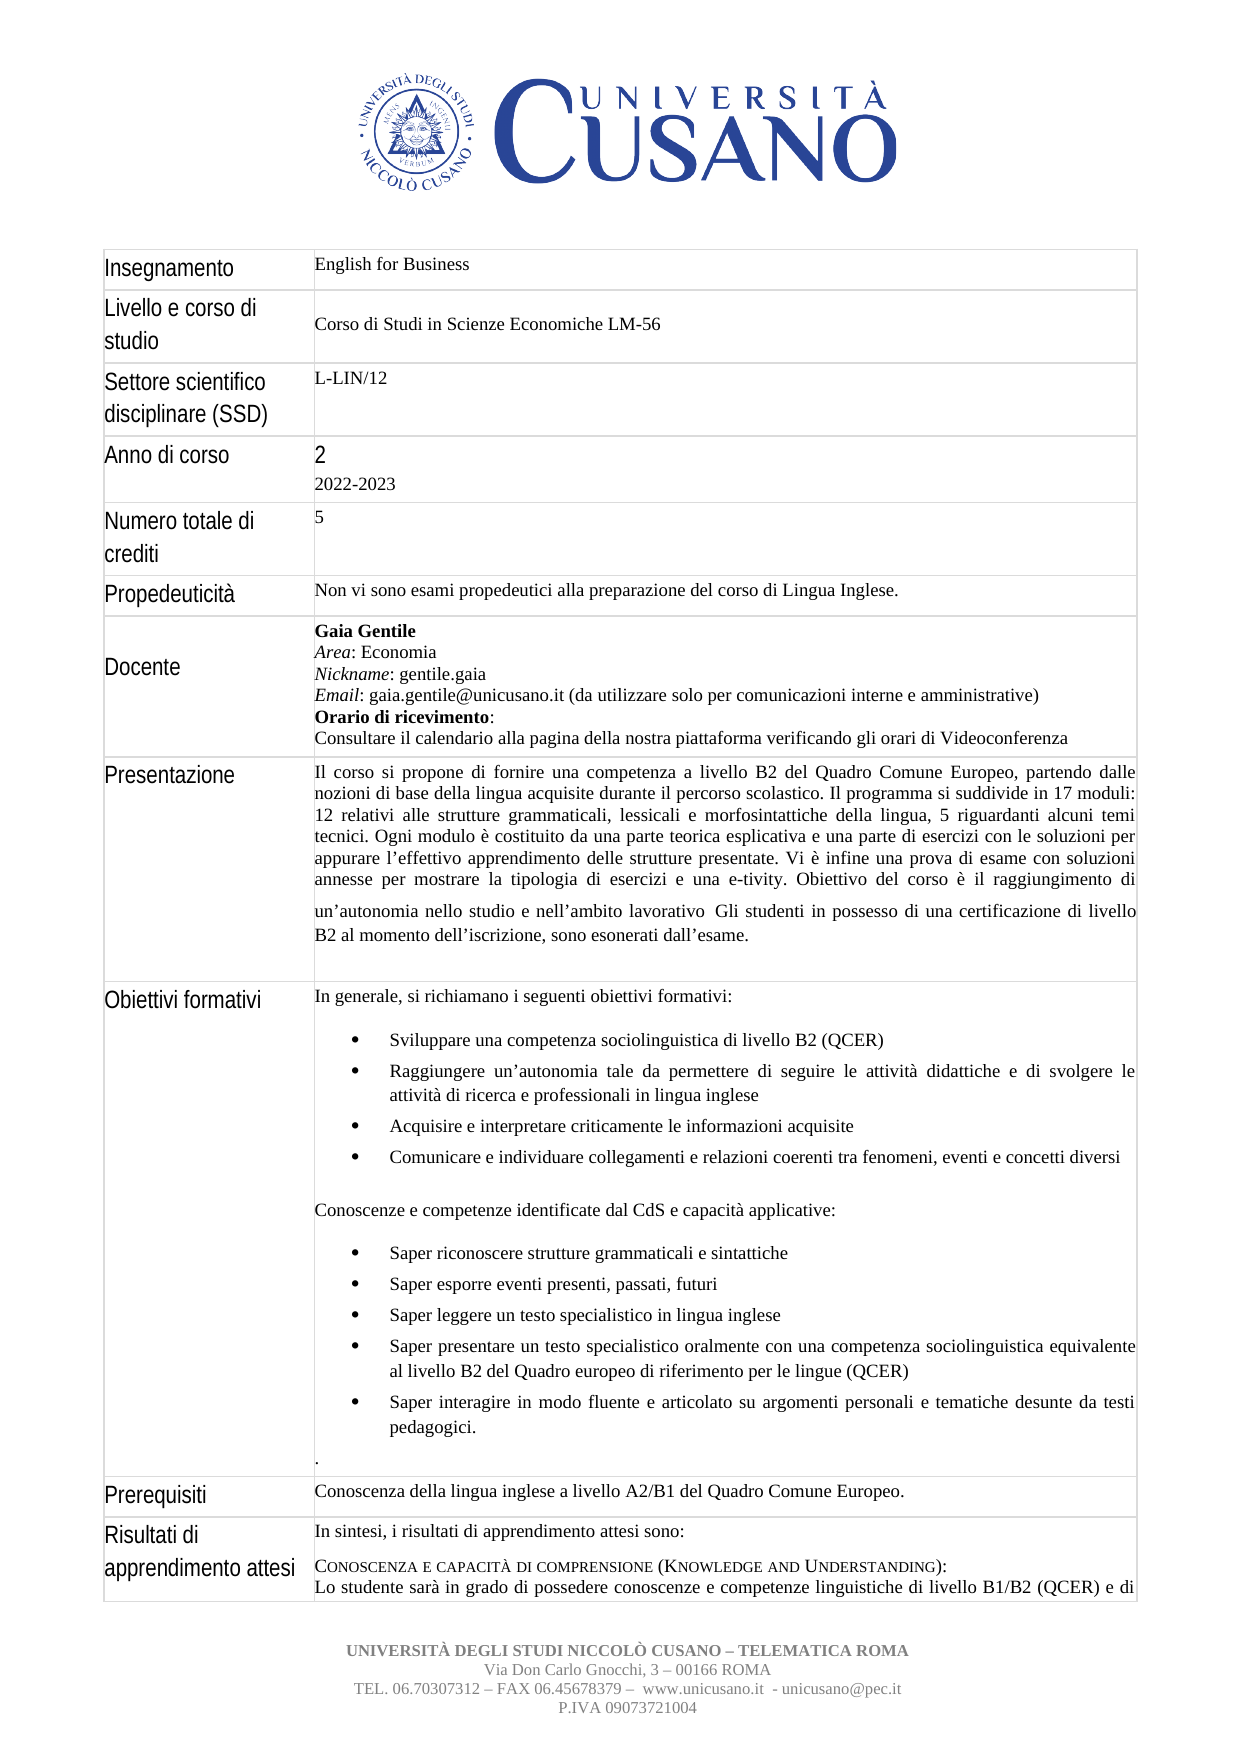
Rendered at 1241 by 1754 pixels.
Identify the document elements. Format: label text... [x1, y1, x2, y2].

table_cell L-LIN/12 [315, 364, 1136, 435]
table_cell Risultati di apprendimento attesi [105, 1518, 314, 1601]
table_header English for Business [315, 250, 1136, 289]
table_cell Livello e corso di studio [105, 291, 314, 362]
table_header Insegnamento [105, 250, 314, 289]
table_cell Obiettivi formativi [105, 982, 314, 1476]
table_cell Gaia Gentile Area: Economia Nickname: gentile.gaia Email: gaia.gentile@unicusano.it (da utilizzare solo per comunicazioni interne e amministrative) Orario di ricevimento: Consultare il calendario alla pagina della nostra piattaforma verificando gli orari di Videoconferenza [315, 617, 1136, 756]
table_cell 2 2022-2023 [315, 437, 1136, 501]
table_cell Presentazione [105, 758, 314, 981]
table_cell In generale, si richiamano i seguenti obiettivi formativi: Sviluppare una competenza sociolinguistica di livello B2 (QCER) Raggiungere un’autonomia tale da permettere di seguire le attività didattiche e di svolgere le attività di ricerca e professionali in lingua inglese Acquisire e interpretare criticamente le informazioni acquisite Comunicare e individuare collegamenti e relazioni coerenti tra fenomeni, eventi e concetti diversi Conoscenze e competenze identificate dal CdS e capacità applicative: Saper riconoscere strutture grammaticali e sintattiche Saper esporre eventi presenti, passati, futuri Saper leggere un testo specialistico in lingua inglese Saper presentare un testo specialistico oralmente con una competenza sociolinguistica equivalente al livello B2 del Quadro europeo di riferimento per le lingue (QCER) Saper interagire in modo fluente e articolato su argomenti personali e tematiche desunte da testi pedagogici. . [315, 982, 1136, 1476]
picture [358, 73, 897, 191]
table_cell Conoscenza della lingua inglese a livello A2/B1 del Quadro Comune Europeo. [315, 1477, 1136, 1516]
table_cell 5 [315, 503, 1136, 575]
table_cell Anno di corso [105, 437, 314, 501]
table_cell Non vi sono esami propedeutici alla preparazione del corso di Lingua Inglese. [315, 576, 1136, 615]
table_cell Settore scientifico disciplinare (SSD) [105, 364, 314, 435]
table_cell Propedeuticità [105, 576, 314, 615]
table_cell Prerequisiti [105, 1477, 314, 1516]
table_cell Numero totale di crediti [105, 503, 314, 575]
table_cell Corso di Studi in Scienze Economiche LM-56 [315, 291, 1136, 362]
table_cell Il corso si propone di fornire una competenza a livello B2 del Quadro Comune Europeo, partendo dalle nozioni di base della lingua acquisite durante il percorso scolastico. Il programma si suddivide in 17 moduli: 12 relativi alle strutture grammaticali, lessicali e morfosintattiche della lingua, 5 riguardanti alcuni temi tecnici. Ogni modulo è costituito da una parte teorica esplicativa e una parte di esercizi con le soluzioni per appurare l’effettivo apprendimento delle strutture presentate. Vi è infine una prova di esame con soluzioni annesse per mostrare la tipologia di esercizi e una e-tivity. Obiettivo del corso è il raggiungimento di un’autonomia nello studio e nell’ambito lavorativo Gli studenti in possesso di una certificazione di livello B2 al momento dell’iscrizione, sono esonerati dall’esame. [315, 758, 1136, 981]
table_cell Docente [105, 617, 314, 756]
